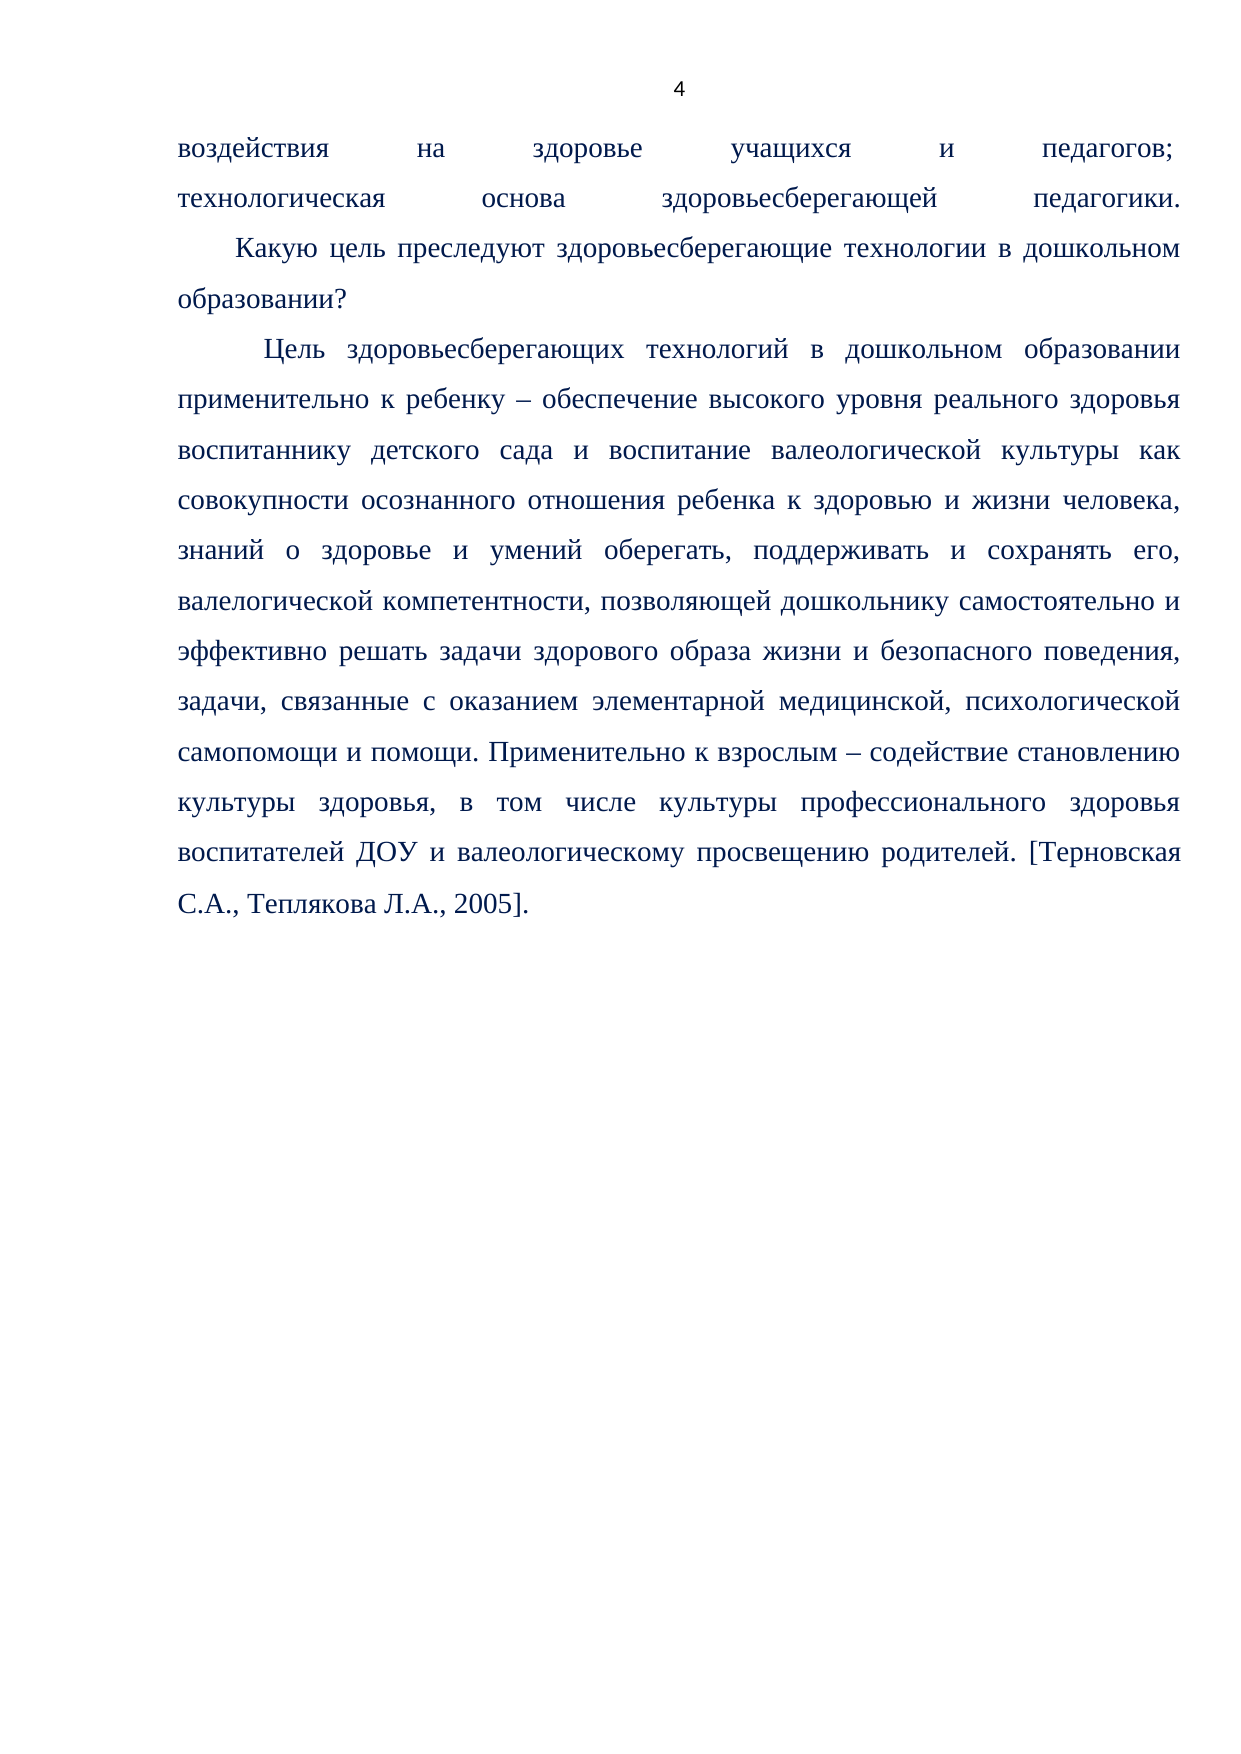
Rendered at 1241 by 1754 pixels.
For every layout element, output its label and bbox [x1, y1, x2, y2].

text [177, 130, 1181, 919]
